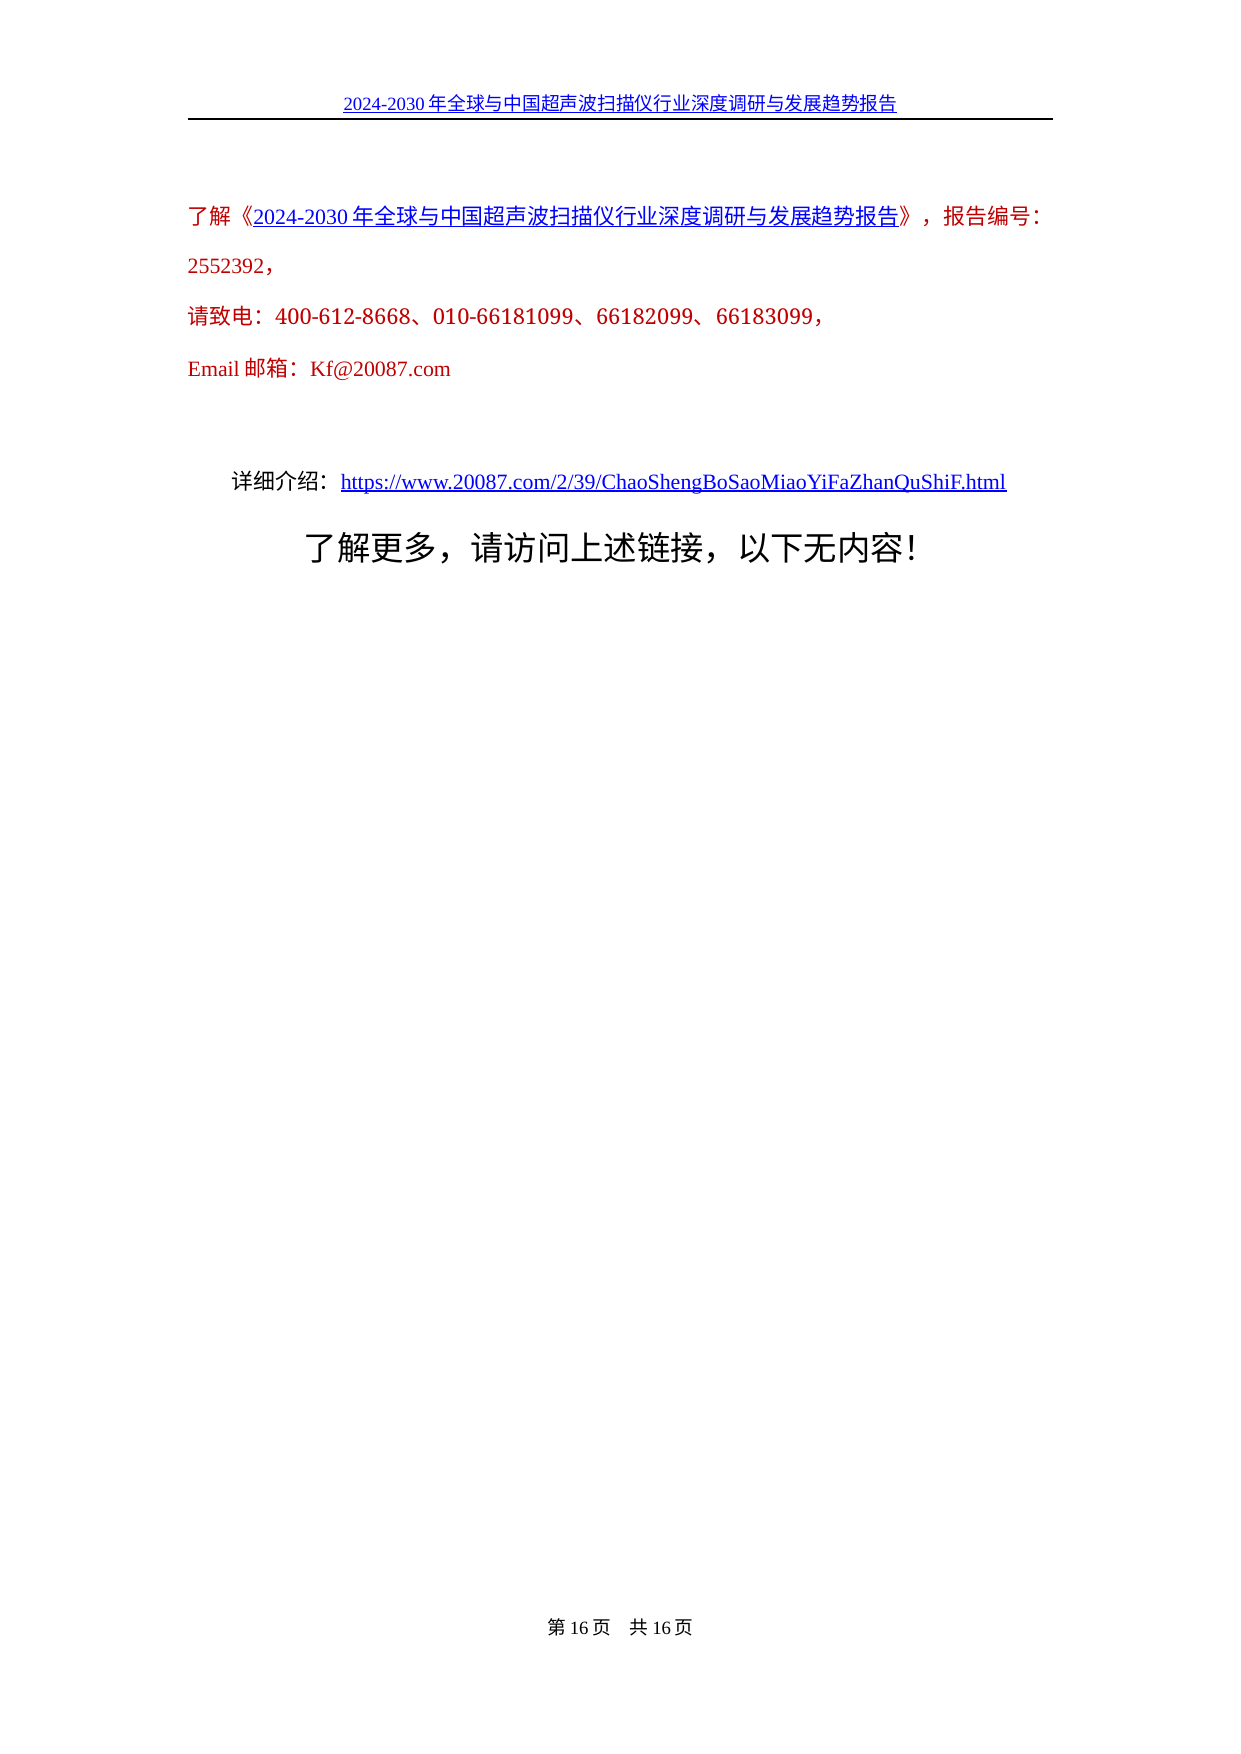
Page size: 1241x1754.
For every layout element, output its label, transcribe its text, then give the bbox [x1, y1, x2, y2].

text Email邮箱：Kf@20087.com [187, 350, 1053, 383]
text 详细介绍：https://www.20087.com/2/39/ChaoShengBoSaoMiaoYiFaZhanQuShiF.html [187, 463, 1053, 496]
text 了解《2024-2030年全球与中国超声波扫描仪行业深度调研与发展趋势报告》，报告编号：2552392， [187, 198, 1053, 280]
title 了解更多，请访问上述链接，以下无内容！ [187, 513, 1053, 578]
text 请致电：400-612-8668、010-66181099、66182099、66183099， [187, 299, 1053, 331]
